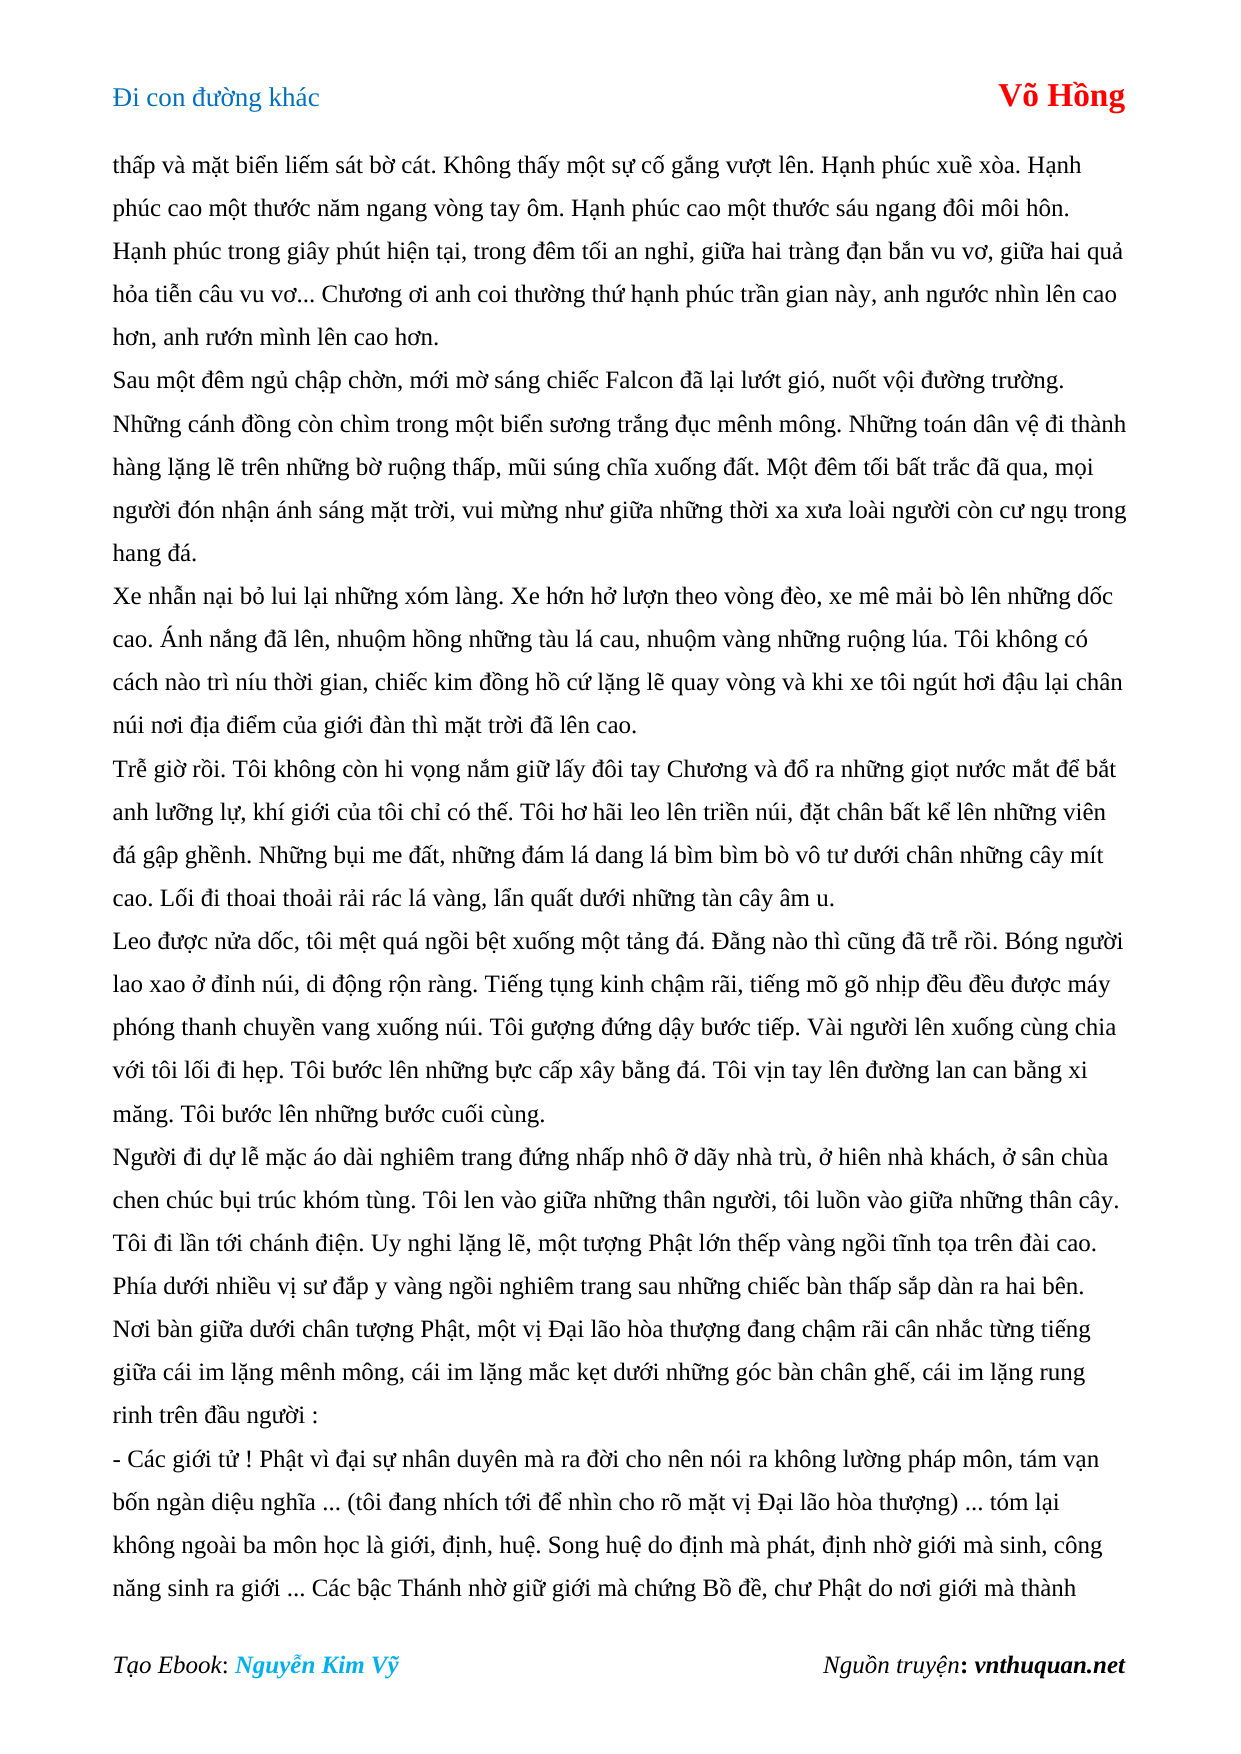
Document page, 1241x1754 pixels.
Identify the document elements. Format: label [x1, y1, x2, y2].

text [112, 150, 1128, 1602]
